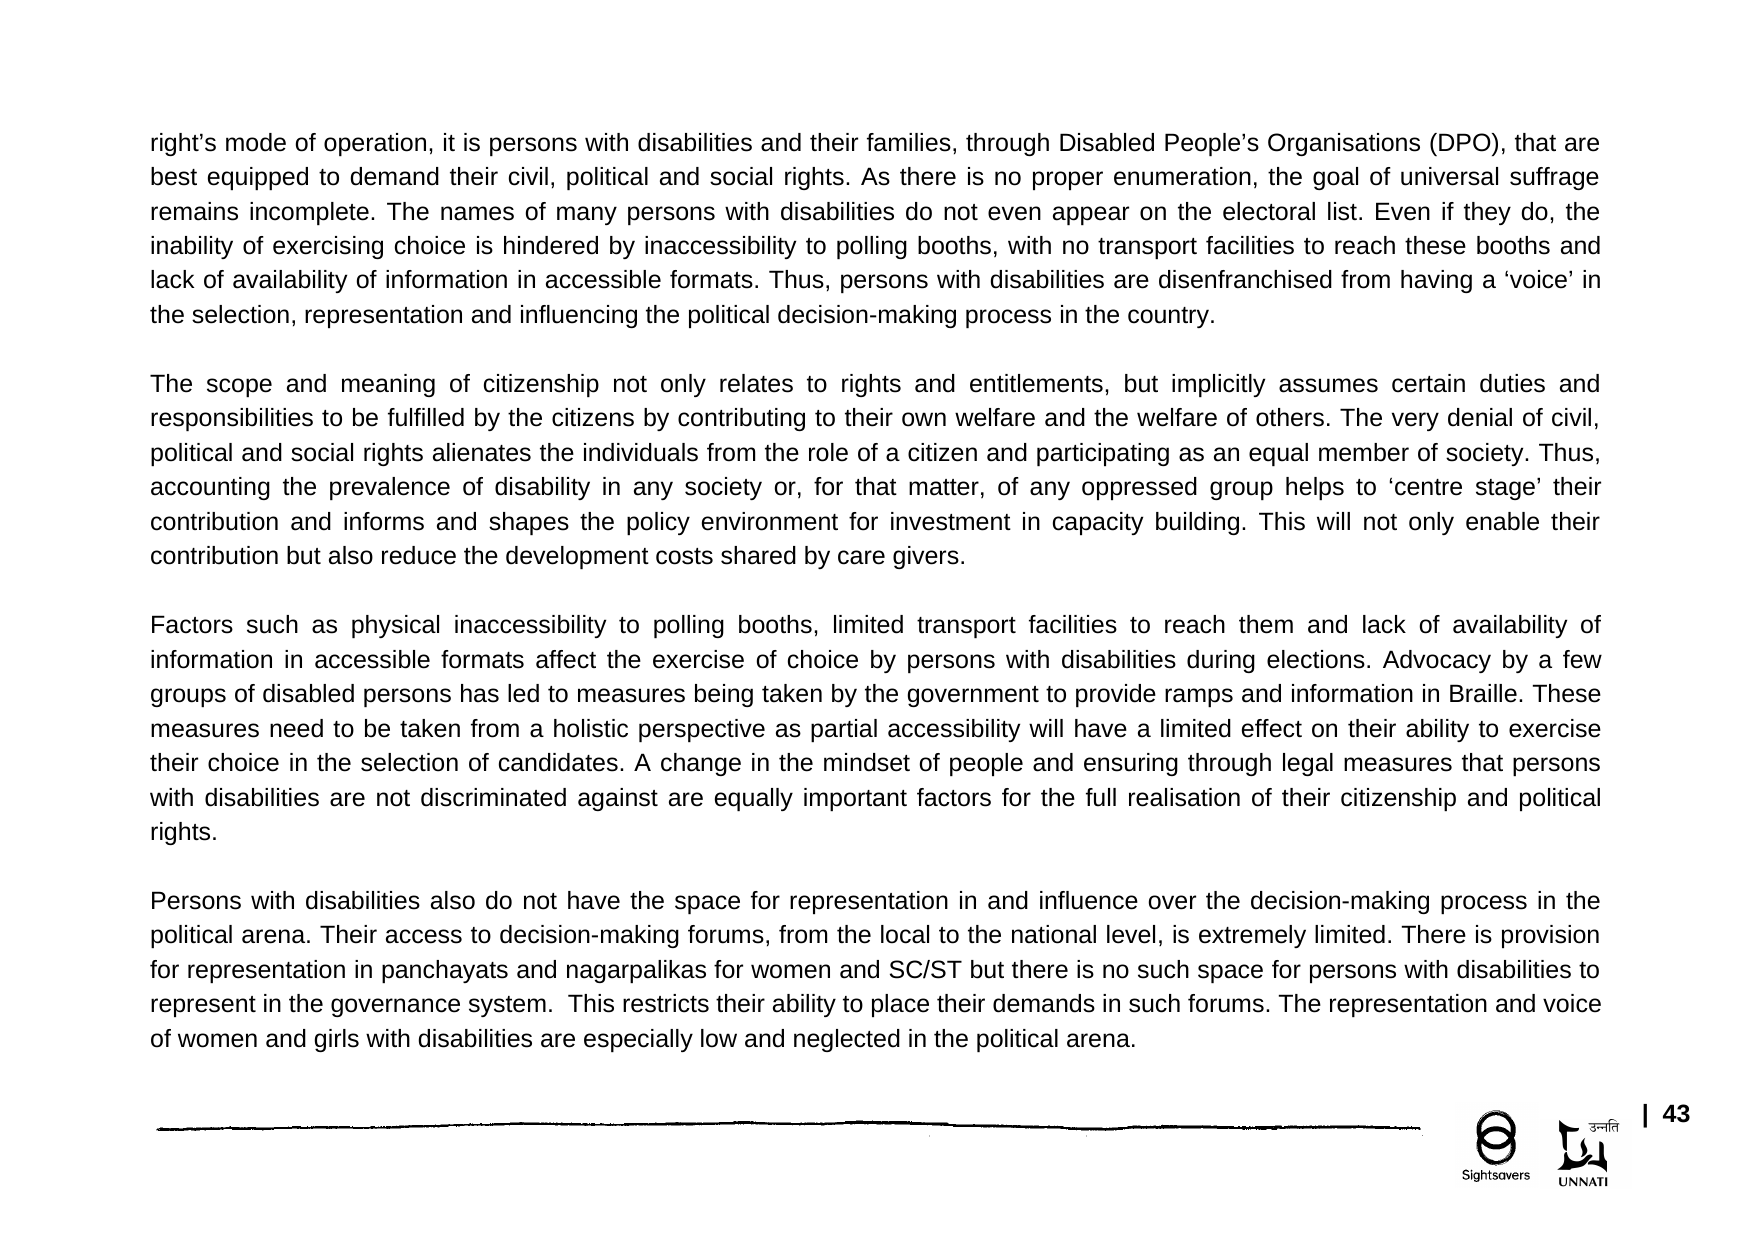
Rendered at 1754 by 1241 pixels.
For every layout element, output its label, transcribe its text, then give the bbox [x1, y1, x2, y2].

text Factors such as physical inaccessibility to polling booths, limited transport facilities to reach them and lack of availability of information in accessible formats affect the exercise of choice by persons with disabilities during elections. Advocacy by a few groups of disabled persons has led to measures being taken by the government to provide ramps and information in Braille. These measures need to be taken from a holistic perspective as partial accessibility will have a limited effect on their ability to exercise their choice in the selection of candidates. A change in the mindset of people and ensuring through legal measures that persons with disabilities are not discriminated against are equally important factors for the full realisation of their citizenship and political rights. [150, 610, 1604, 846]
text Persons with disabilities also do not have the space for representation in and influence over the decision-making process in the political arena. Their access to decision-making forums, from the local to the national level, is extremely limited. There is provision for representation in panchayats and nagarpalikas for women and SC/ST but there is no such space for persons with disabilities to represent in the governance system. This restricts their ability to place their demands in such forums. The representation and voice of women and girls with disabilities are especially low and neglected in the political arena. [150, 886, 1604, 1053]
picture [1540, 1119, 1633, 1189]
picture [150, 1113, 1428, 1140]
text The scope and meaning of citizenship not only relates to rights and entitlements, but implicitly assumes certain duties and responsibilities to be fulfilled by the citizens by contributing to their own welfare and the welfare of others. The very denial of civil, political and social rights alienates the individuals from the role of a citizen and participating as an equal member of society. Thus, accounting the prevalence of disability in any society or, for that matter, of any oppressed group helps to ‘centre stage’ their contribution and informs and shapes the policy environment for investment in capacity building. This will not only enable their contribution but also reduce the development costs shared by care givers. [150, 369, 1604, 570]
picture [1454, 1102, 1539, 1187]
